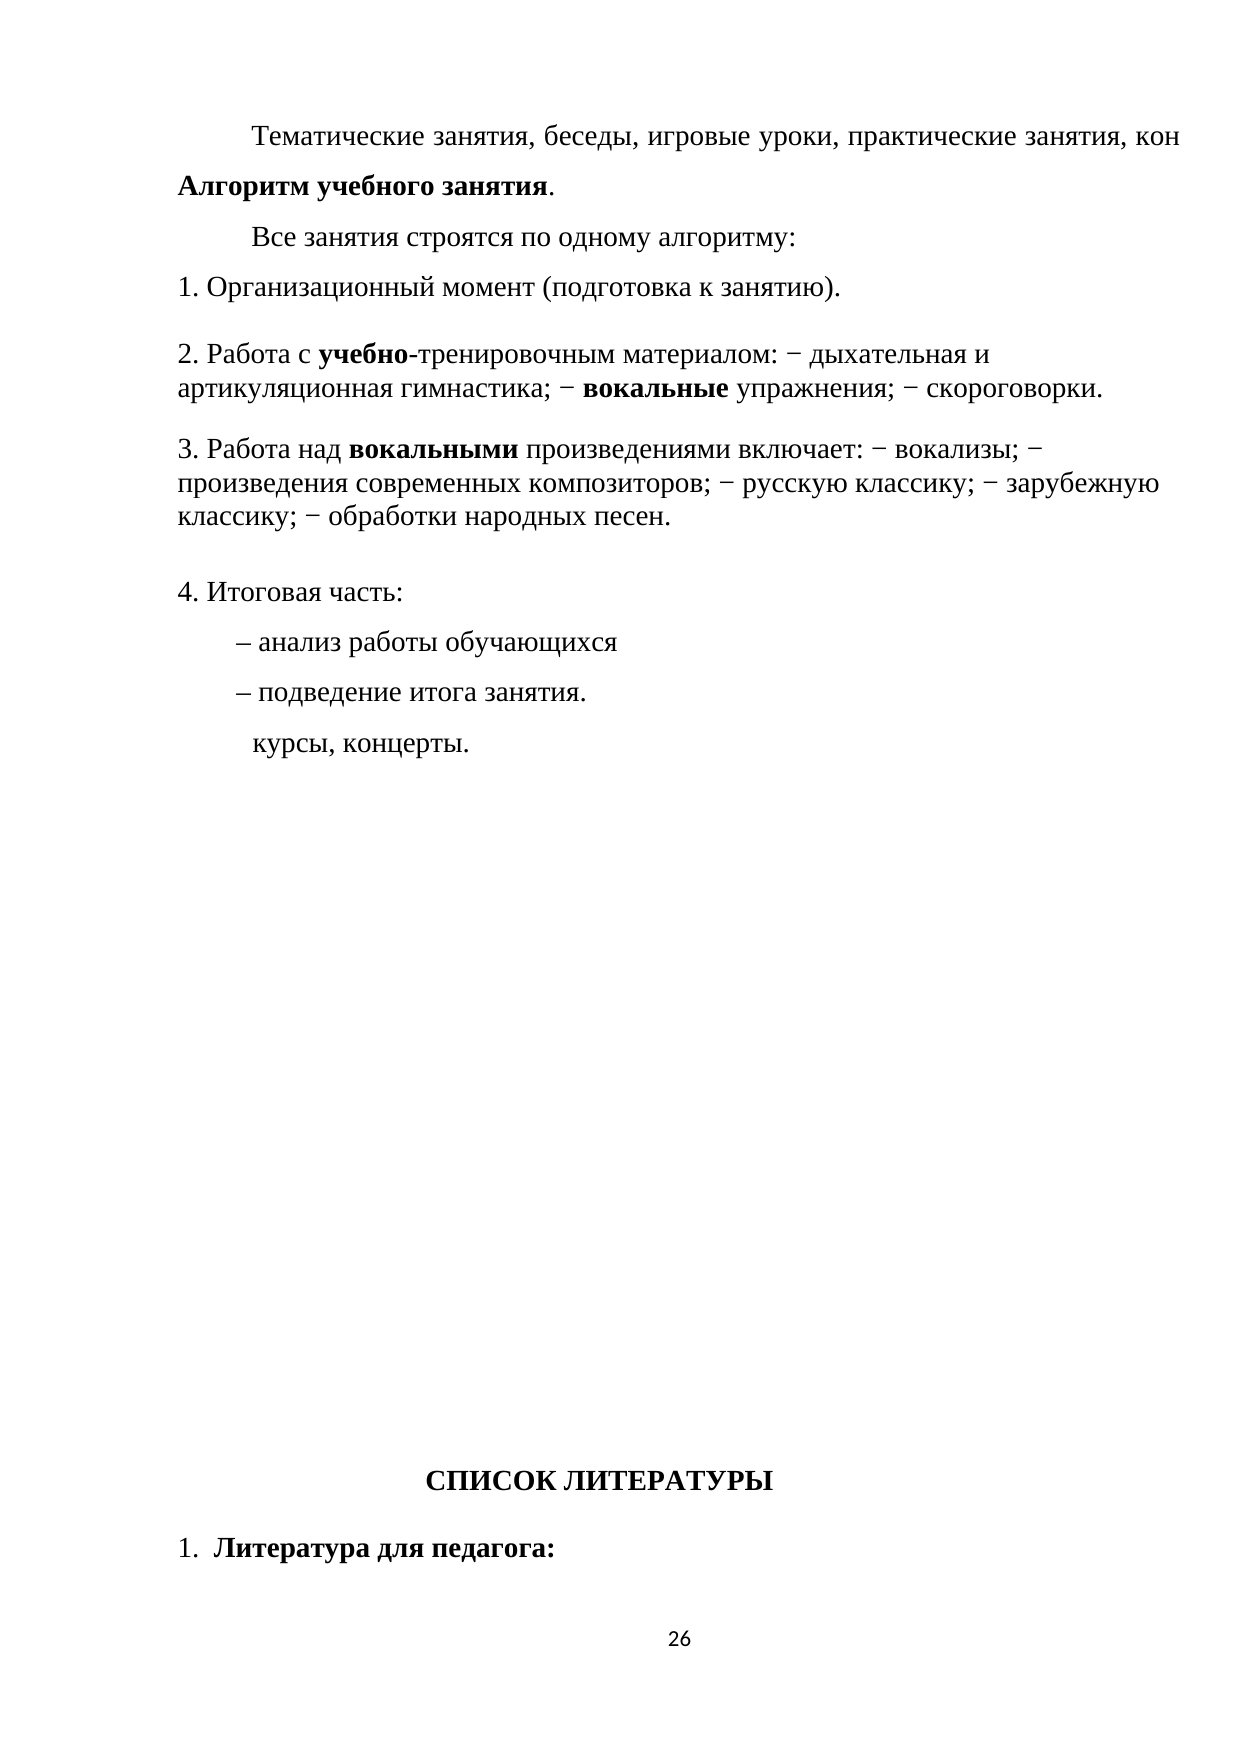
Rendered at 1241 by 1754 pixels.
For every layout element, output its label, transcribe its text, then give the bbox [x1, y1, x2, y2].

text СПИСОК ЛИТЕРАТУРЫ [177, 1463, 1181, 1496]
text – анализ работы обучающихся [177, 624, 1181, 658]
text 3. Работа над вокальными произведениями включает: − вокализы; − произведения современных композиторов; − русскую классику; − зарубежную классику; − обработки народных песен. [671, 431, 1181, 532]
text 4. Итоговая часть: [177, 574, 1181, 607]
text 1. Литература для педагога: [177, 1530, 1181, 1563]
text 1. Организационный момент (подготовка к занятию). [552, 269, 1181, 303]
text 2. Работа с учебно-тренировочным материалом: − дыхательная и артикуляционная гимнастика; − вокальные упражнения; − скороговорки. [990, 336, 1181, 403]
text – подведение итога занятия. [177, 674, 1181, 708]
text Все занятия строятся по одному алгоритму: [177, 219, 1181, 252]
list курсы, концерты. [252, 725, 1181, 758]
text Тематические занятия, беседы, игровые уроки, практические занятия, кон Алгоритм учебного занятия. [177, 118, 1181, 202]
